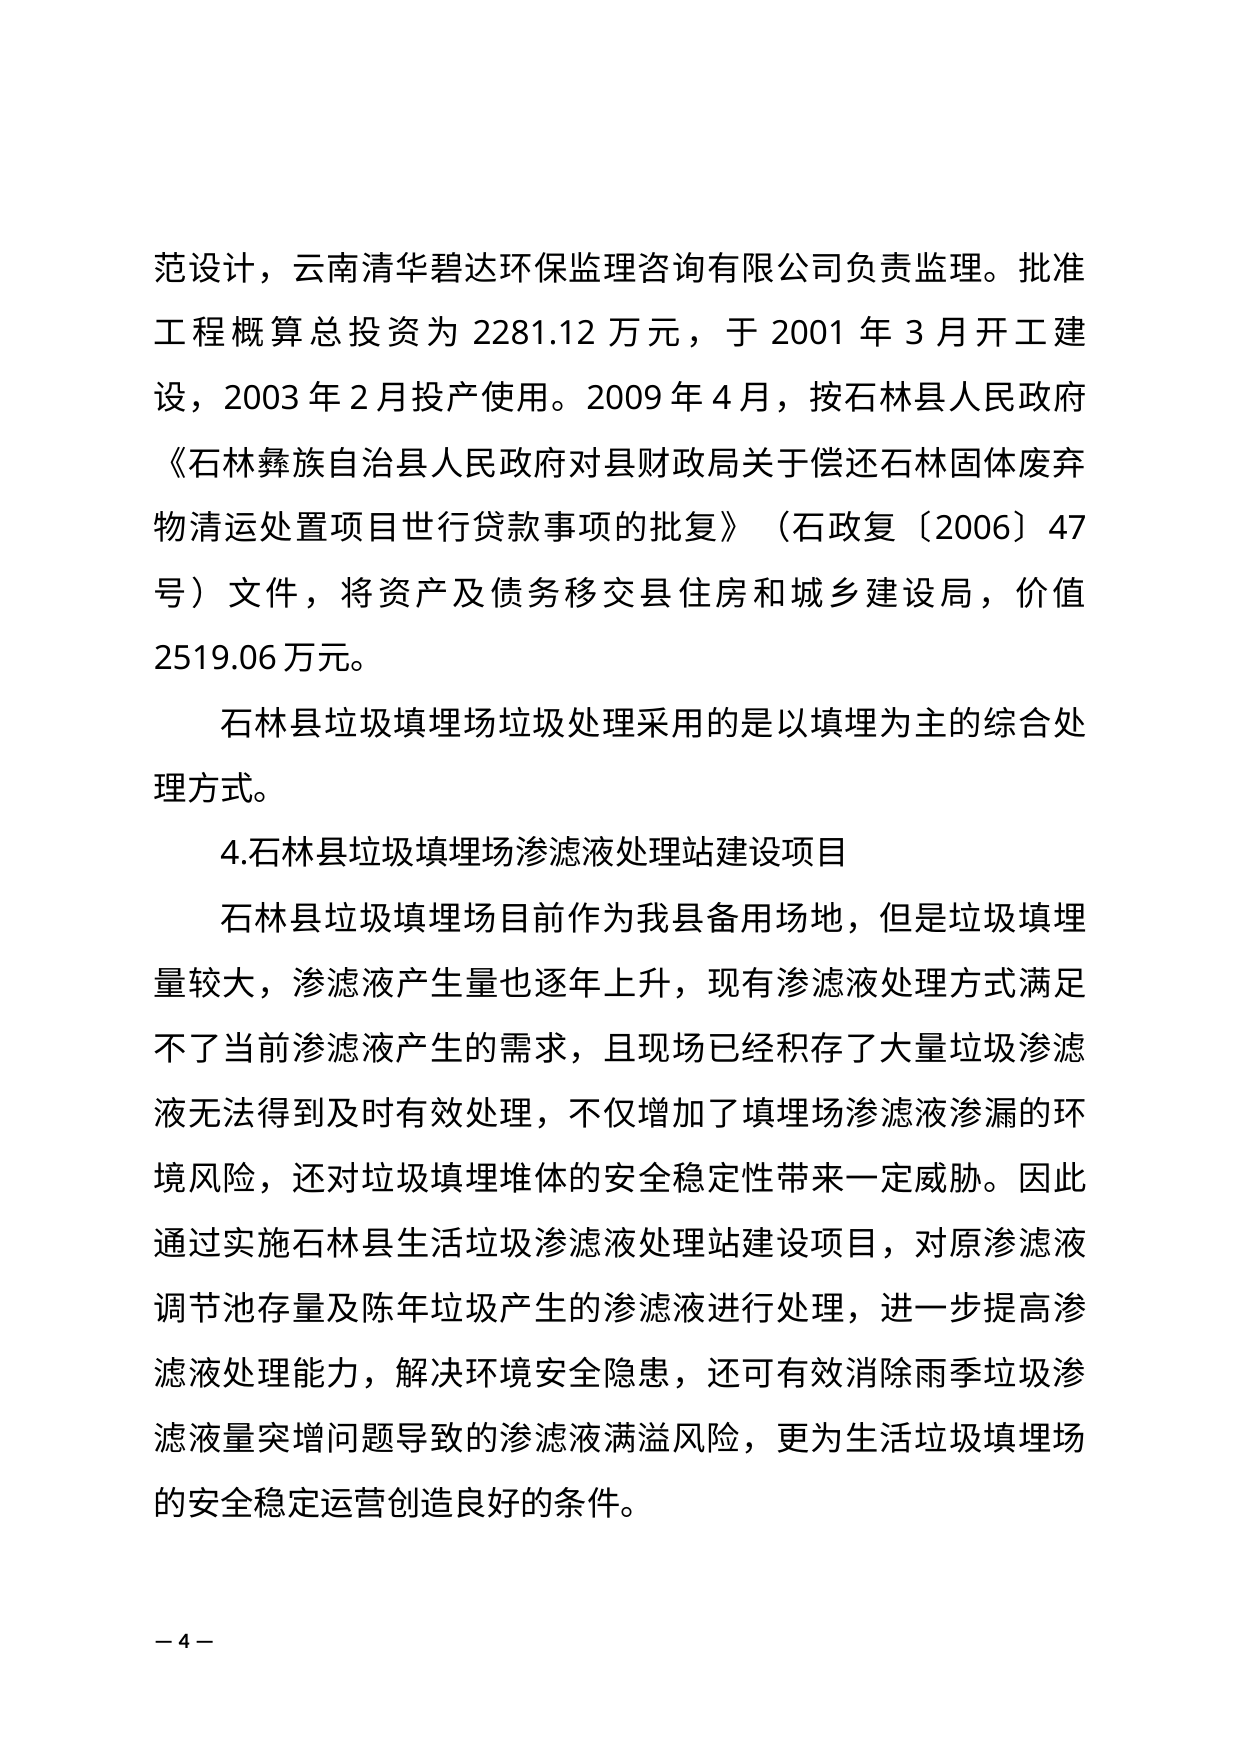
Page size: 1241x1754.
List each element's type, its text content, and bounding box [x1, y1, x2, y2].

text 石林县垃圾填埋场垃圾处理采用的是以填埋为主的综合处理方式。 [153, 688, 1087, 818]
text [153, 233, 1087, 688]
text 4.石林县垃圾填埋场渗滤液处理站建设项目 [153, 818, 1087, 883]
text 石林县垃圾填埋场目前作为我县备用场地，但是垃圾填埋量较大，渗滤液产生量也逐年上升，现有渗滤液处理方式满足不了当前渗滤液产生的需求，且现场已经积存了大量垃圾渗滤液无法得到及时有效处理，不仅增加了填埋场渗滤液渗漏的环境风险，还对垃圾填埋堆体的安全稳定性带来一定威胁。因此通过实施石林县生活垃圾渗滤液处理站建设项目，对原渗滤液调节池存量及陈年垃圾产生的渗滤液进行处理，进一步提高渗滤液处理能力，解决环境安全隐患，还可有效消除雨季垃圾渗滤液量突增问题导致的渗滤液满溢风险，更为生活垃圾填埋场的安全稳定运营创造良好的条件。 [153, 883, 1087, 1533]
